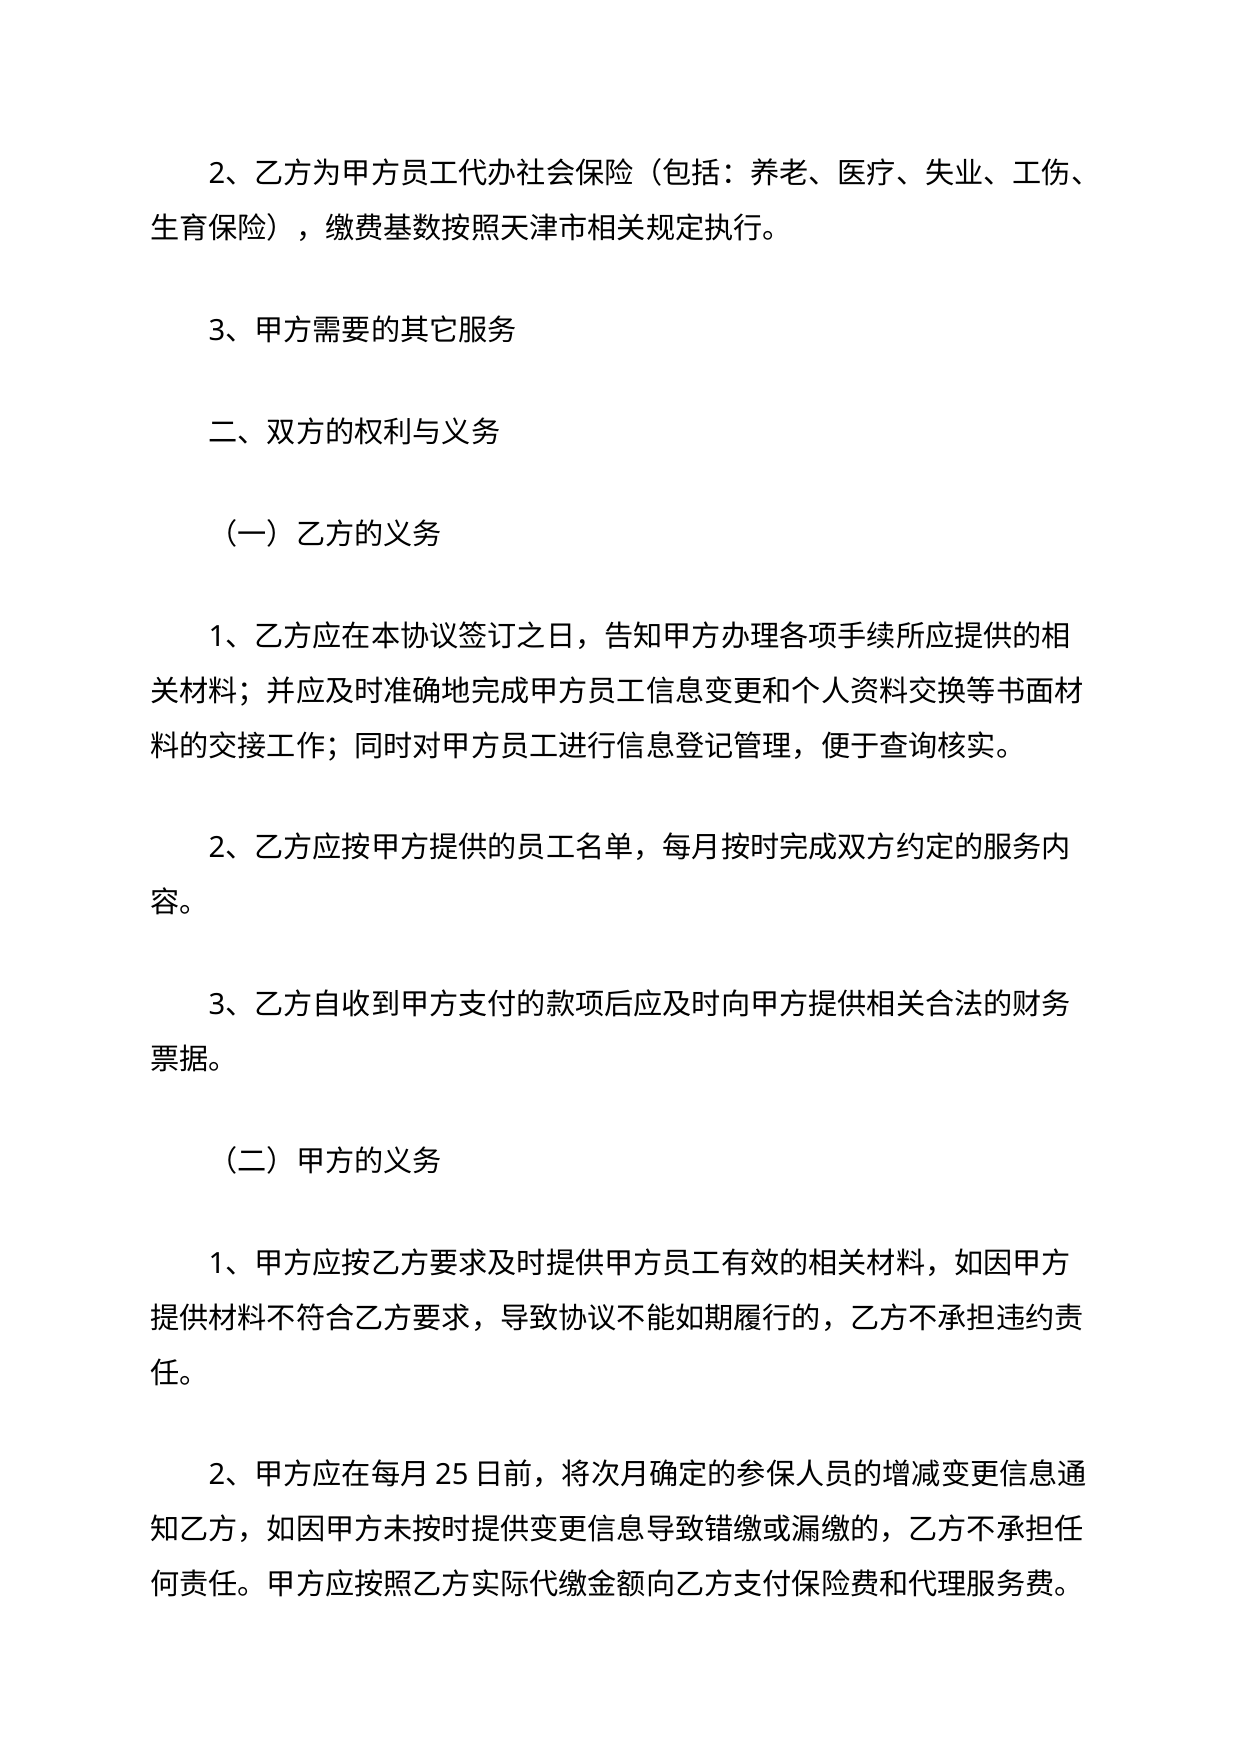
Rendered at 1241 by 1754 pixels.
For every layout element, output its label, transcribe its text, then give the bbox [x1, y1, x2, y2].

text 2、乙方应按甲方提供的员工名单，每月按时完成双方约定的服务内容。 [150, 824, 1090, 921]
text 2、乙方为甲方员工代办社会保险（包括：养老、医疗、失业、工伤、生育保险），缴费基数按照天津市相关规定执行。 [150, 150, 1090, 247]
text 1、甲方应按乙方要求及时提供甲方员工有效的相关材料，如因甲方提供材料不符合乙方要求，导致协议不能如期履行的，乙方不承担违约责任。 [150, 1239, 1090, 1391]
text 3、甲方需要的其它服务 [150, 307, 1090, 349]
text （一）乙方的义务 [150, 511, 1090, 553]
text 3、乙方自收到甲方支付的款项后应及时向甲方提供相关合法的财务票据。 [150, 981, 1090, 1078]
text 1、乙方应在本协议签订之日，告知甲方办理各项手续所应提供的相关材料；并应及时准确地完成甲方员工信息变更和个人资料交换等书面材料的交接工作；同时对甲方员工进行信息登记管理，便于查询核实。 [150, 612, 1090, 764]
text 二、双方的权利与义务 [150, 409, 1090, 451]
text 2、甲方应在每月25日前，将次月确定的参保人员的增减变更信息通知乙方，如因甲方未按时提供变更信息导致错缴或漏缴的，乙方不承担任何责任。甲方应按照乙方实际代缴金额向乙方支付保险费和代理服务费。 [150, 1451, 1090, 1603]
text （二）甲方的义务 [150, 1137, 1090, 1180]
